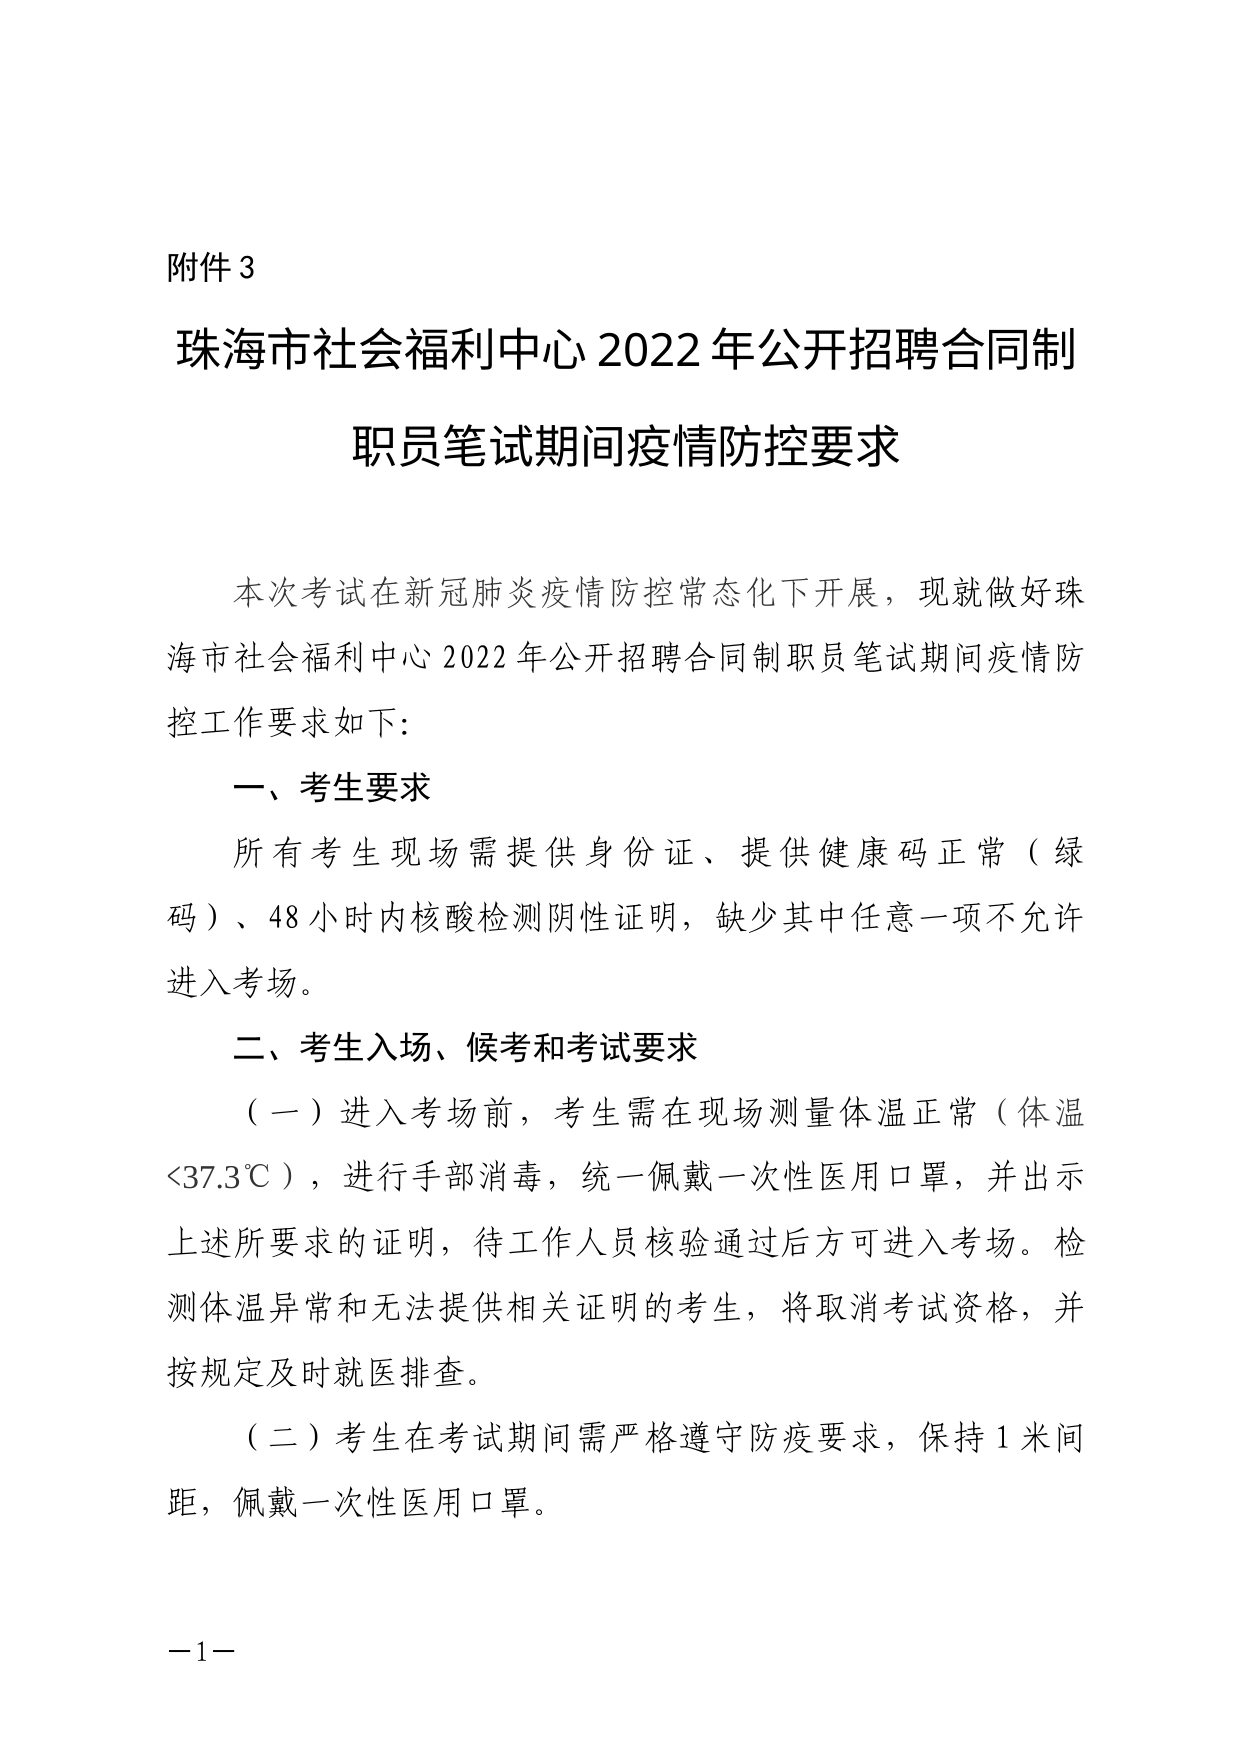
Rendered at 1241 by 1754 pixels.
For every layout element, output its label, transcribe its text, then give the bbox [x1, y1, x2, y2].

text 所有考生现场需提供身份证、提供健康码正常（绿码）、48小时内核酸检测阴性证明，缺少其中任意一项不允许进入考场。 [165, 818, 1087, 1013]
text 附件3 [165, 233, 1087, 298]
text 本次考试在新冠肺炎疫情防控常态化下开展，现就做好珠海市社会福利中心2022年公开招聘合同制职员笔试期间疫情防控工作要求如下： [165, 558, 1087, 753]
text （一）进入考场前，考生需在现场测量体温正常（体温<37.3℃），进行手部消毒，统一佩戴一次性医用口罩，并出示上述所要求的证明，待工作人员核验通过后方可进入考场。检测体温异常和无法提供相关证明的考生，将取消考试资格，并按规定及时就医排查。 [165, 1078, 1087, 1403]
text 一、考生要求 [165, 753, 1087, 818]
text 二、考生入场、候考和考试要求 [165, 1013, 1087, 1078]
text 珠海市社会福利中心2022年公开招聘合同制职员笔试期间疫情防控要求 [165, 298, 1087, 493]
text （二）考生在考试期间需严格遵守防疫要求，保持1米间距，佩戴一次性医用口罩。 [165, 1403, 1087, 1533]
